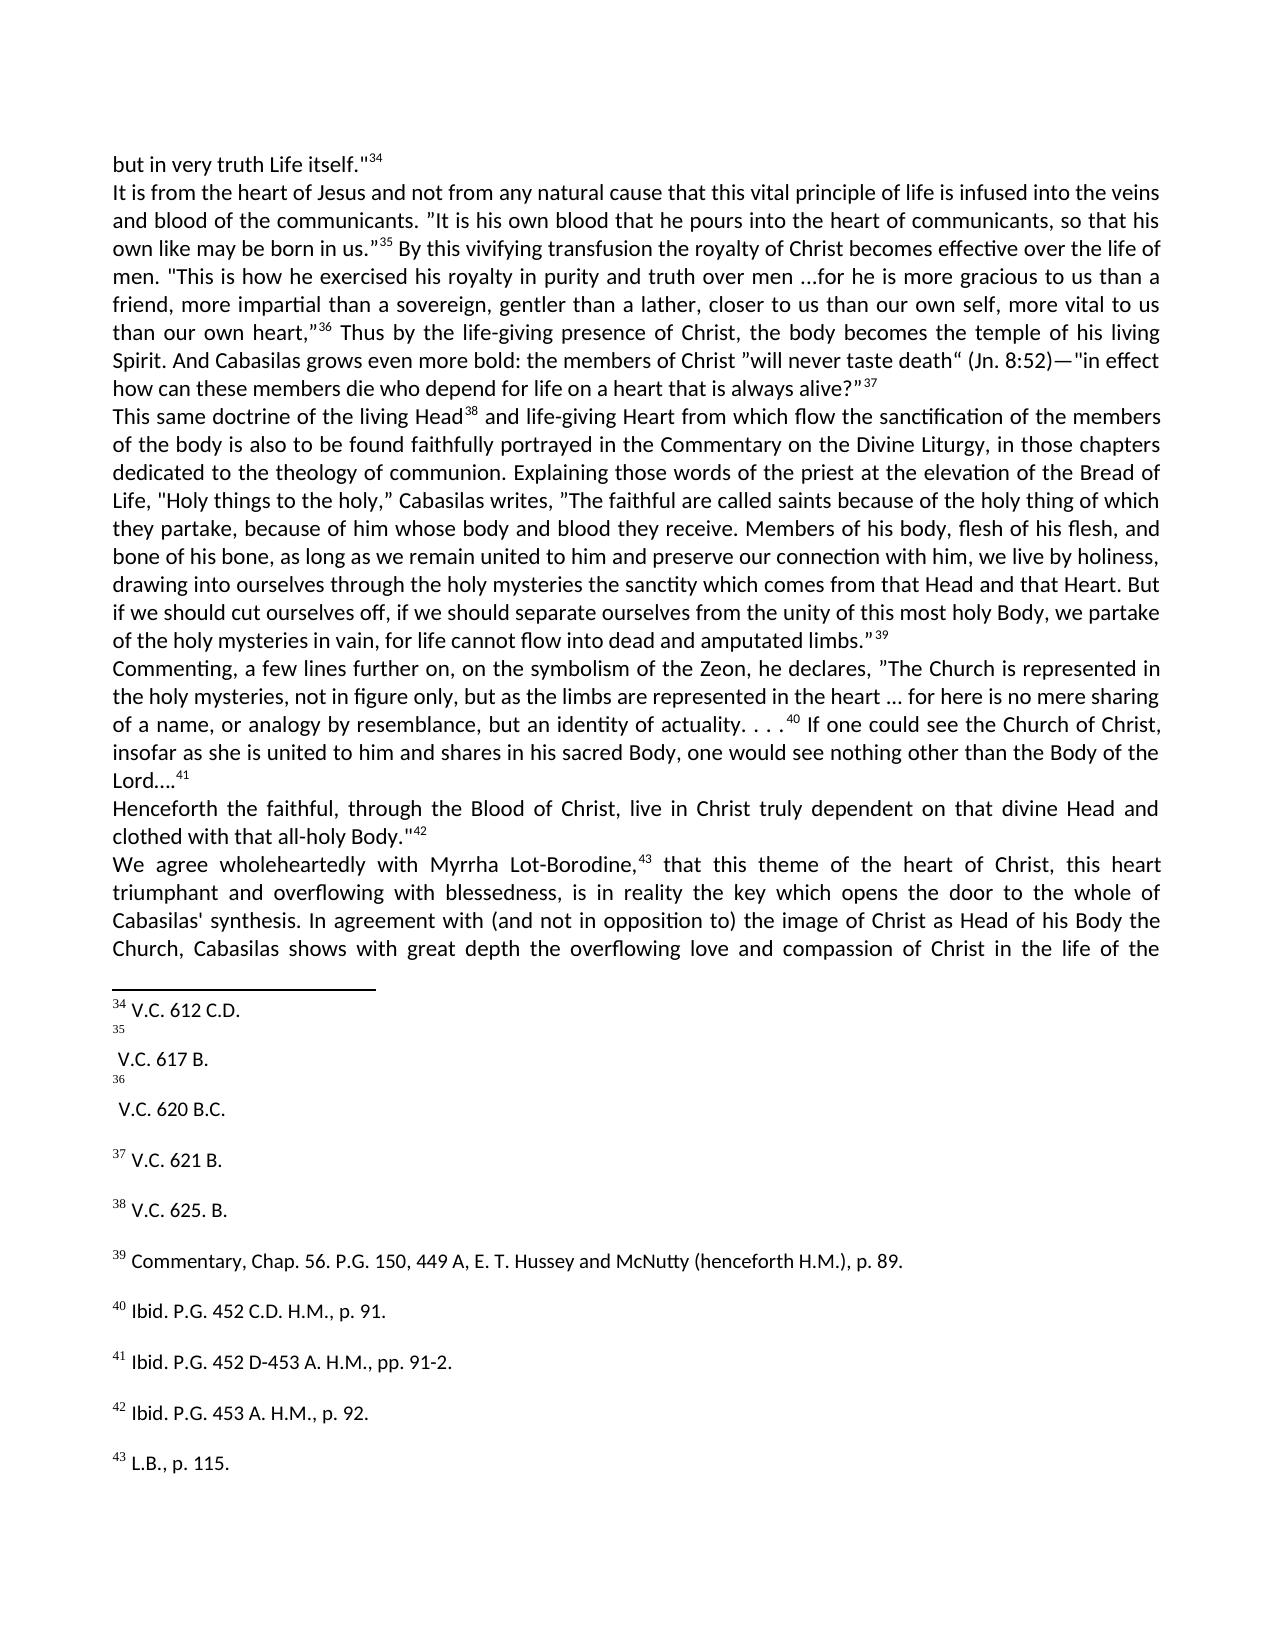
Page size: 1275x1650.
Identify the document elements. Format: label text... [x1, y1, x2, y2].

text Commenting, a few lines further on, on the symbolism of the Zeon, he declares, ”The Church is represented in the holy mysteries, not in figure only, but as the limbs are represented in the heart ... for here is no mere sharing of a name, or analogy by resemblance, but an identity of actuality. . . . If one could see the Church of Christ, insofar as she is united to him and shares in his sacred Body, one would see nothing other than the Body of the Lord…. [112, 654, 1162, 794]
text This same doctrine of the living Head and life-giving Heart from which flow the sanctification of the members of the body is also to be found faithfully portrayed in the Commentary on the Divine Liturgy, in those chapters dedicated to the theology of communion. Explaining those words of the priest at the elevation of the Bread of Life, "Holy things to the holy,” Cabasilas writes, ”The faithful are called saints because of the holy thing of which they partake, because of him whose body and blood they receive. Members of his body, flesh of his flesh, and bone of his bone, as long as we remain united to him and preserve our connection with him, we live by holiness, drawing into ourselves through the holy mysteries the sanctity which comes from that Head and that Heart. But if we should cut ourselves off, if we should separate ourselves from the unity of this most holy Body, we partake of the holy mysteries in vain, for life cannot flow into dead and amputated limbs.” [112, 402, 1162, 654]
text Henceforth the faithful, through the Blood of Christ, live in Christ truly dependent on that divine Head and clothed with that all-holy Body." [112, 794, 1162, 851]
text It is from the heart of Jesus and not from any natural cause that this vital principle of life is infused into the veins and blood of the communicants. ”It is his own blood that he pours into the heart of communicants, so that his own like may be born in us.” By this vivifying transfusion the royalty of Christ becomes effective over the life of men. "This is how he exercised his royalty in purity and truth over men ...for he is more gracious to us than a friend, more impartial than a sovereign, gentler than a lather, closer to us than our own self, more vital to us than our own heart,” Thus by the life-giving presence of Christ, the body becomes the temple of his living Spirit. And Cabasilas grows even more bold: the members of Christ ”will never taste death“ (Jn. 8:52)—"in effect how can these members die who depend for life on a heart that is always alive?” [112, 178, 1162, 402]
text We agree wholeheartedly with Myrrha Lot-Borodine, that this theme of the heart of Christ, this heart triumphant and overflowing with blessedness, is in reality the key which opens the door to the whole of Cabasilas' synthesis. In agreement with (and not in opposition to) the image of Christ as Head of his Body the Church, Cabasilas shows with great depth the overflowing love and compassion of Christ in the life of the believer, this communication of life and intimacy which is of the very essence of the Eucharistic mystery. His showing of the heart of Christ in a perspective both ecclesial and Eucharistic is certainly in contrast with that of the individual and pietistic devotion to the Sacred Heart of Jesus in the West. The realistic anthropology of this Byzantine theologian, and anterior to him of the whole hesychast tradition, shows us the way in which this unique symbol of love and intimacy could be used as a means of ”union” between the East and the West. [112, 851, 1162, 963]
